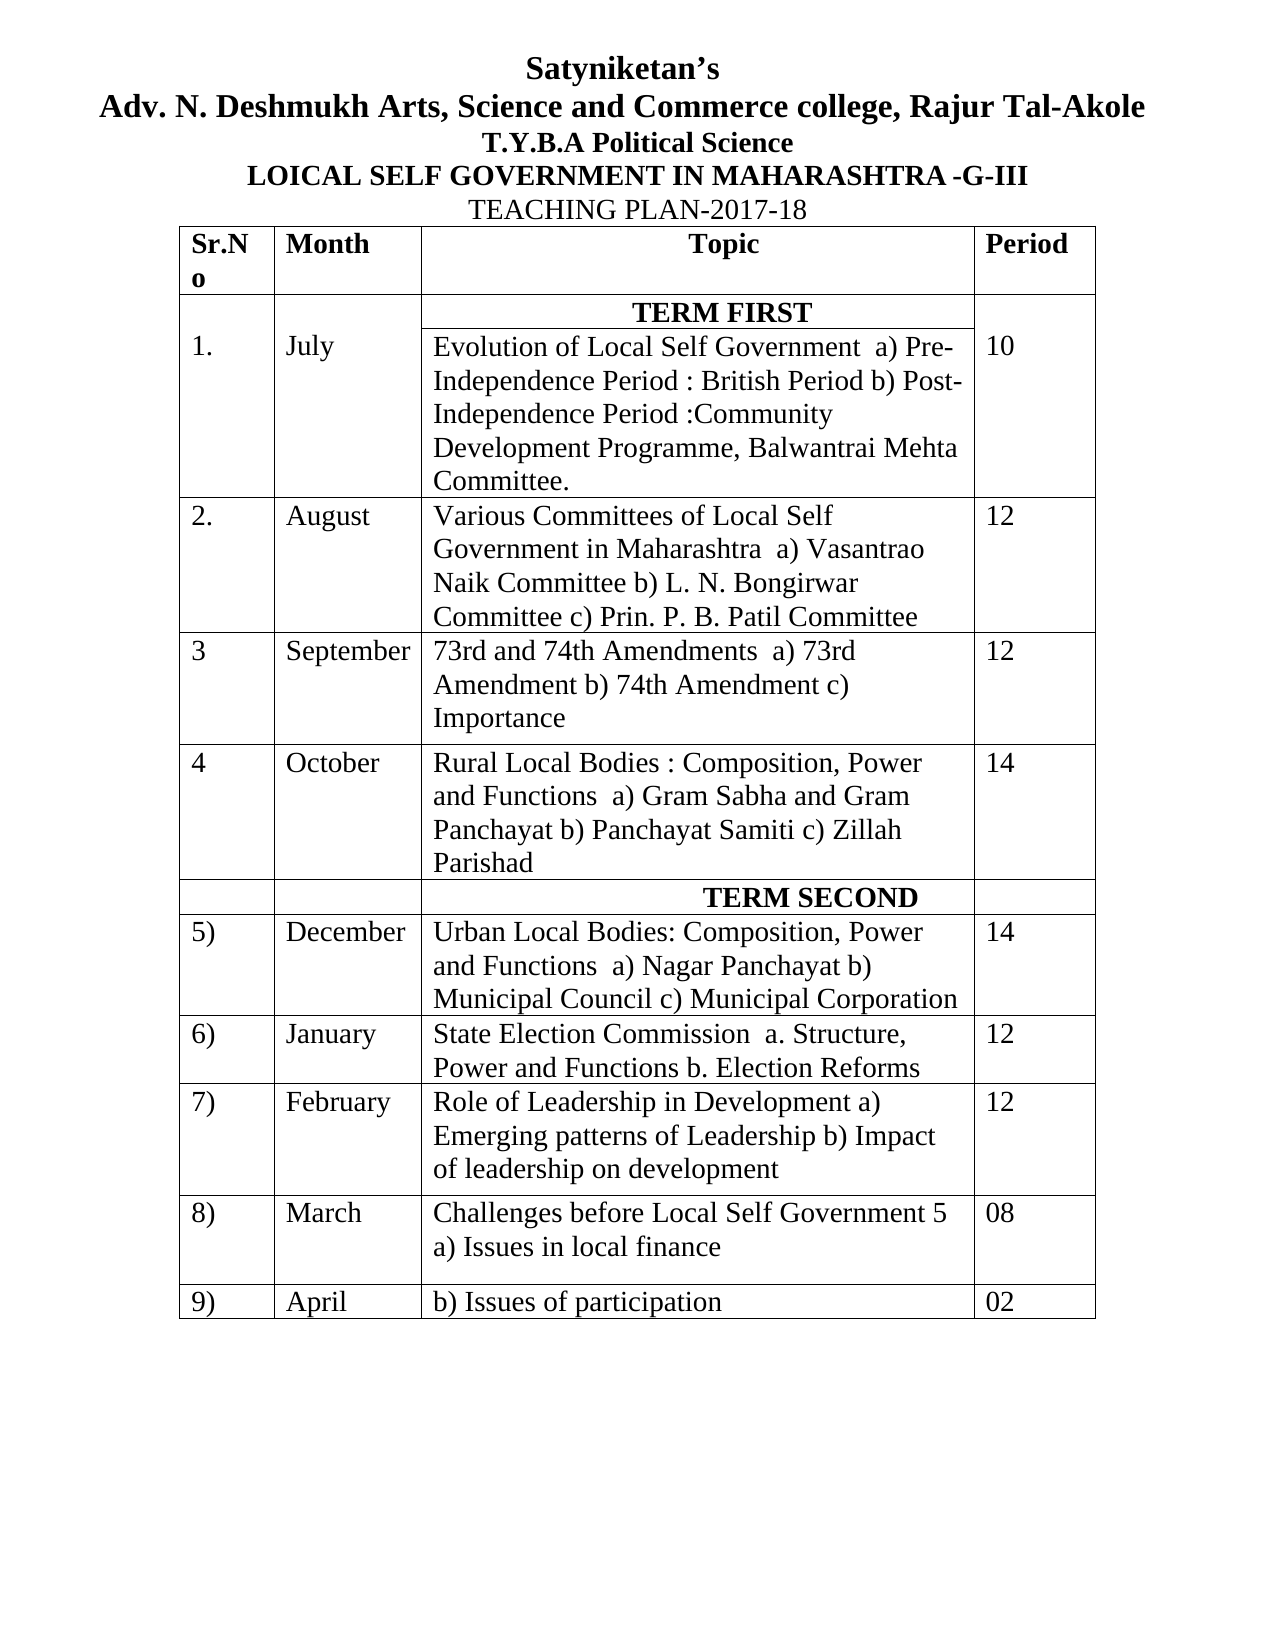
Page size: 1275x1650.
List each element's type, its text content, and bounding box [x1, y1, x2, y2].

table_cell 10 [975, 295, 1095, 497]
table_cell January [275, 1016, 421, 1083]
table_cell 12 [975, 1016, 1095, 1083]
table_cell February [275, 1084, 421, 1194]
table_header Month [275, 227, 421, 294]
table_header Sr.No [180, 227, 274, 294]
table_cell 9) [180, 1285, 274, 1318]
table_cell Evolution of Local Self Government a) Pre-Independence Period : British Period b) Post-Independence Period :Community Development Programme, Balwantrai Mehta Committee. [422, 329, 974, 497]
table_cell State Election Commission a. Structure, Power and Functions b. Election Reforms [422, 1016, 974, 1083]
table_cell April [275, 1285, 421, 1318]
text Satyniketan’s [91, 48, 1154, 87]
text LOICAL SELF GOVERNMENT IN MAHARASHTRA -G-III [150, 158, 1125, 192]
table_cell 12 [975, 1084, 1095, 1194]
table_header Period [975, 227, 1095, 294]
table_cell [275, 880, 421, 913]
table_cell 14 [975, 915, 1095, 1015]
table_cell 4 [180, 745, 274, 879]
table_cell December [275, 915, 421, 1015]
text Adv. N. Deshmukh Arts, Science and Commerce college, Rajur Tal-Akole [91, 87, 1154, 125]
table_cell Rural Local Bodies : Composition, Power and Functions a) Gram Sabha and Gram Panchayat b) Panchayat Samiti c) Zillah Parishad [422, 745, 974, 879]
table_cell Challenges before Local Self Government 5 a) Issues in local finance [422, 1196, 974, 1283]
table_cell Role of Leadership in Development a) Emerging patterns of Leadership b) Impact of leadership on development [422, 1084, 974, 1194]
table_cell 08 [975, 1196, 1095, 1283]
table_cell 02 [975, 1285, 1095, 1318]
table_cell 12 [975, 498, 1095, 632]
table_cell 1. [180, 295, 274, 497]
table_cell October [275, 745, 421, 879]
text T.Y.B.A Political Science [150, 125, 1125, 158]
table_cell 3 [180, 633, 274, 744]
table_cell 7) [180, 1084, 274, 1194]
table_cell July [275, 295, 421, 497]
table_header Topic [422, 227, 974, 294]
table_cell [180, 880, 274, 913]
table_cell 8) [180, 1196, 274, 1283]
table_cell TERM FIRST [422, 295, 974, 328]
table_cell Urban Local Bodies: Composition, Power and Functions a) Nagar Panchayat b) Municipal Council c) Municipal Corporation [422, 915, 974, 1015]
table_cell 14 [975, 745, 1095, 879]
table_cell 6) [180, 1016, 274, 1083]
table_cell 5) [180, 915, 274, 1015]
table_cell TERM SECOND [422, 880, 974, 913]
table_cell 73rd and 74th Amendments a) 73rd Amendment b) 74th Amendment c) Importance [422, 633, 974, 744]
table_cell March [275, 1196, 421, 1283]
table_cell 12 [975, 633, 1095, 744]
table_cell [975, 880, 1095, 913]
table_cell Various Committees of Local Self Government in Maharashtra a) Vasantrao Naik Committee b) L. N. Bongirwar Committee c) Prin. P. B. Patil Committee [422, 498, 974, 632]
table_cell 2. [180, 498, 274, 632]
table_cell September [275, 633, 421, 744]
table_cell August [275, 498, 421, 632]
table_cell b) Issues of participation [422, 1285, 974, 1318]
text TEACHING PLAN-2017-18 [150, 192, 1125, 226]
